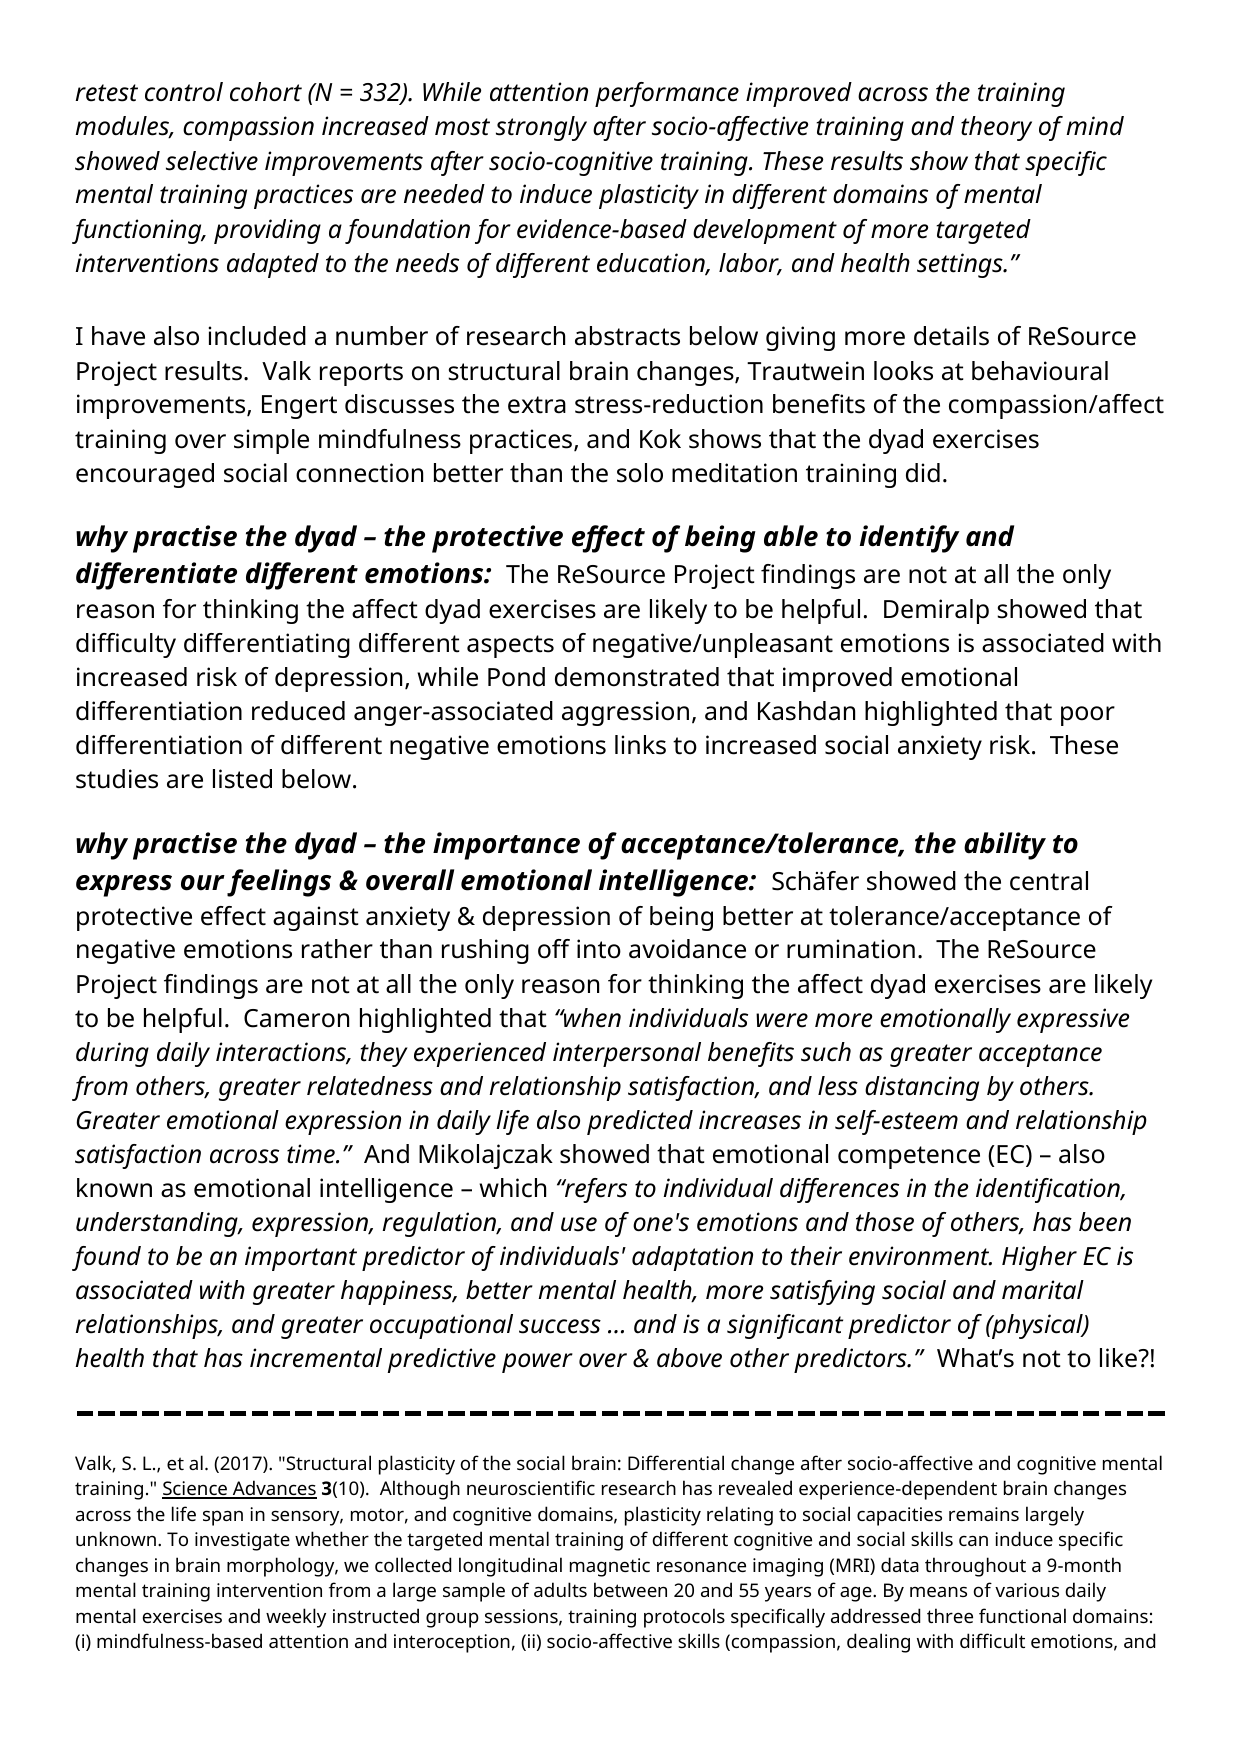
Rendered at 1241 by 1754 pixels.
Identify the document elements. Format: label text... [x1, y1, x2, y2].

text why practise the dyad – the importance of acceptance/tolerance, the ability to express our feelings & overall emotional intelligence: Schäfer showed the central protective effect against anxiety & depression of being better at tolerance/acceptance of negative emotions rather than rushing off into avoidance or rumination. The ReSource Project findings are not at all the only reason for thinking the affect dyad exercises are likely to be helpful. Cameron highlighted that “when individuals were more emotionally expressive during daily interactions, they experienced interpersonal benefits such as greater acceptance from others, greater relatedness and relationship satisfaction, and less distancing by others. Greater emotional expression in daily life also predicted increases in self-esteem and relationship satisfaction across time.” And Mikolajczak showed that emotional competence (EC) – also known as emotional intelligence – which “refers to individual differences in the identification, understanding, expression, regulation, and use of one's emotions and those of others, has been found to be an important predictor of individuals' adaptation to their environment. Higher EC is associated with greater happiness, better mental health, more satisfying social and marital relationships, and greater occupational success … and is a significant predictor of (physical) health that has incremental predictive power over & above other predictors.” What’s not to like?! [75, 824, 1165, 1375]
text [75, 1450, 1165, 1654]
text why practise the dyad – the protective effect of being able to identify and differentiate different emotions: The ReSource Project findings are not at all the only reason for thinking the affect dyad exercises are likely to be helpful. Demiralp showed that difficulty differentiating different aspects of negative/unpleasant emotions is associated with increased risk of depression, while Pond demonstrated that improved emotional differentiation reduced anger-associated aggression, and Kashdan highlighted that poor differentiation of different negative emotions links to increased social anxiety risk. These studies are listed below. [75, 518, 1165, 796]
text I have also included a number of research abstracts below giving more details of ReSource Project results. Valk reports on structural brain changes, Trautwein looks at behavioural improvements, Engert discusses the extra stress-reduction benefits of the compassion/affect training over simple mindfulness practices, and Kok shows that the dyad exercises encouraged social connection better than the solo meditation training did. [75, 319, 1165, 489]
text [75, 75, 1165, 279]
